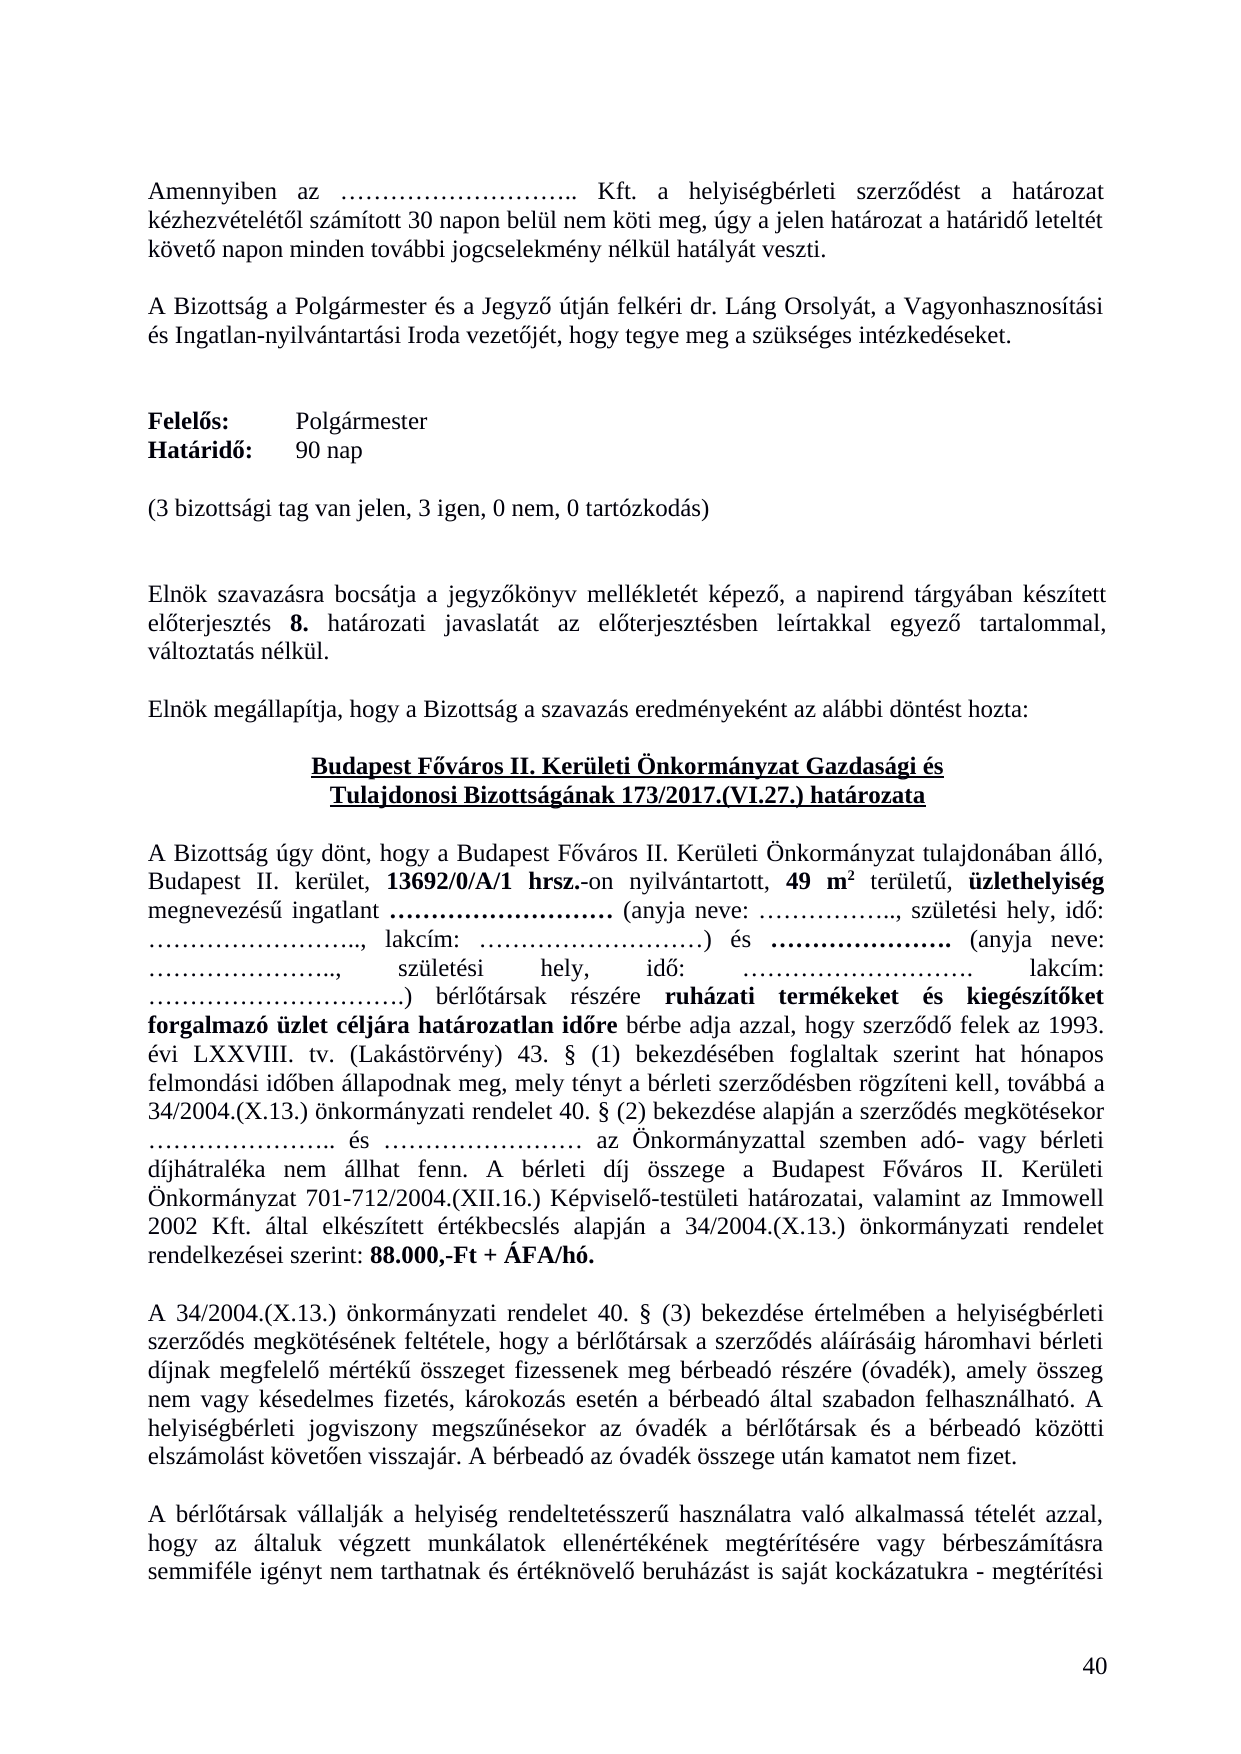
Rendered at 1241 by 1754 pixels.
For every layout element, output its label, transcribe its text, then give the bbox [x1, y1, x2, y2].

text Amennyiben az ……………………….. Kft. a helyiségbérleti szerződést a határozat kézhezvételétől számított 30 napon belül nem köti meg, úgy a jelen határozat a határidő leteltét követő napon minden további jogcselekmény nélkül hatályát veszti. [148, 176, 1104, 263]
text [148, 1499, 1104, 1585]
text (3 bizottsági tag van jelen, 3 igen, 0 nem, 0 tartózkodás) [148, 493, 1107, 521]
text A 34/2004.(X.13.) önkormányzati rendelet 40. § (3) bekezdése értelmében a helyiségbérleti szerződés megkötésének feltétele, hogy a bérlőtársak a szerződés aláírásáig háromhavi bérleti díjnak megfelelő mértékű összeget fizessenek meg bérbeadó részére (óvadék), amely összeg nem vagy késedelmes fizetés, károkozás esetén a bérbeadó által szabadon felhasználható. A helyiségbérleti jogviszony megszűnésekor az óvadék a bérlőtársak és a bérbeadó közötti elszámolást követően visszajár. A bérbeadó az óvadék összege után kamatot nem fizet. [148, 1298, 1104, 1470]
text A Bizottság a Polgármester és a Jegyző útján felkéri dr. Láng Orsolyát, a Vagyonhasznosítási és Ingatlan-nyilvántartási Iroda vezetőjét, hogy tegye meg a szükséges intézkedéseket. [148, 291, 1104, 349]
text Elnök szavazásra bocsátja a jegyzőkönyv mellékletét képező, a napirend tárgyában készített előterjesztés 8. határozati javaslatát az előterjesztésben leírtakkal egyező tartalommal, változtatás nélkül. [148, 579, 1107, 665]
text Budapest Főváros II. Kerületi Önkormányzat Gazdasági és [148, 751, 1107, 780]
text Felelős: Polgármester [148, 406, 1104, 435]
text Határidő: 90 nap [148, 435, 1104, 464]
text A Bizottság úgy dönt, hogy a Budapest Főváros II. Kerületi Önkormányzat tulajdonában álló, Budapest II. kerület, 13692/0/A/1 hrsz.-on nyilvántartott, 49 m2 területű, üzlethelyiség megnevezésű ingatlant ……………………… (anyja neve: …………….., születési hely, idő: …………………….., lakcím: ………………………) és …………………. (anyja neve: ………………….., születési hely, idő: ………………………. lakcím: ………………………….) bérlőtársak részére ruházati termékeket és kiegészítőket forgalmazó üzlet céljára határozatlan időre bérbe adja azzal, hogy szerződő felek az 1993. évi LXXVIII. tv. (Lakástörvény) 43. § (1) bekezdésében foglaltak szerint hat hónapos felmondási időben állapodnak meg, mely tényt a bérleti szerződésben rögzíteni kell, továbbá a 34/2004.(X.13.) önkormányzati rendelet 40. § (2) bekezdése alapján a szerződés megkötésekor ………………….. és …………………… az Önkormányzattal szemben adó- vagy bérleti díjhátraléka nem állhat fenn. A bérleti díj összege a Budapest Főváros II. Kerületi Önkormányzat 701-712/2004.(XII.16.) Képviselő-testületi határozatai, valamint az Immowell 2002 Kft. által elkészített értékbecslés alapján a 34/2004.(X.13.) önkormányzati rendelet rendelkezései szerint: 88.000,-Ft + ÁFA/hó. [148, 838, 1104, 1269]
text Elnök megállapítja, hogy a Bizottság a szavazás eredményeként az alábbi döntést hozta: [148, 694, 1107, 723]
text Tulajdonosi Bizottságának 173/2017.(VI.27.) határozata [148, 780, 1107, 809]
